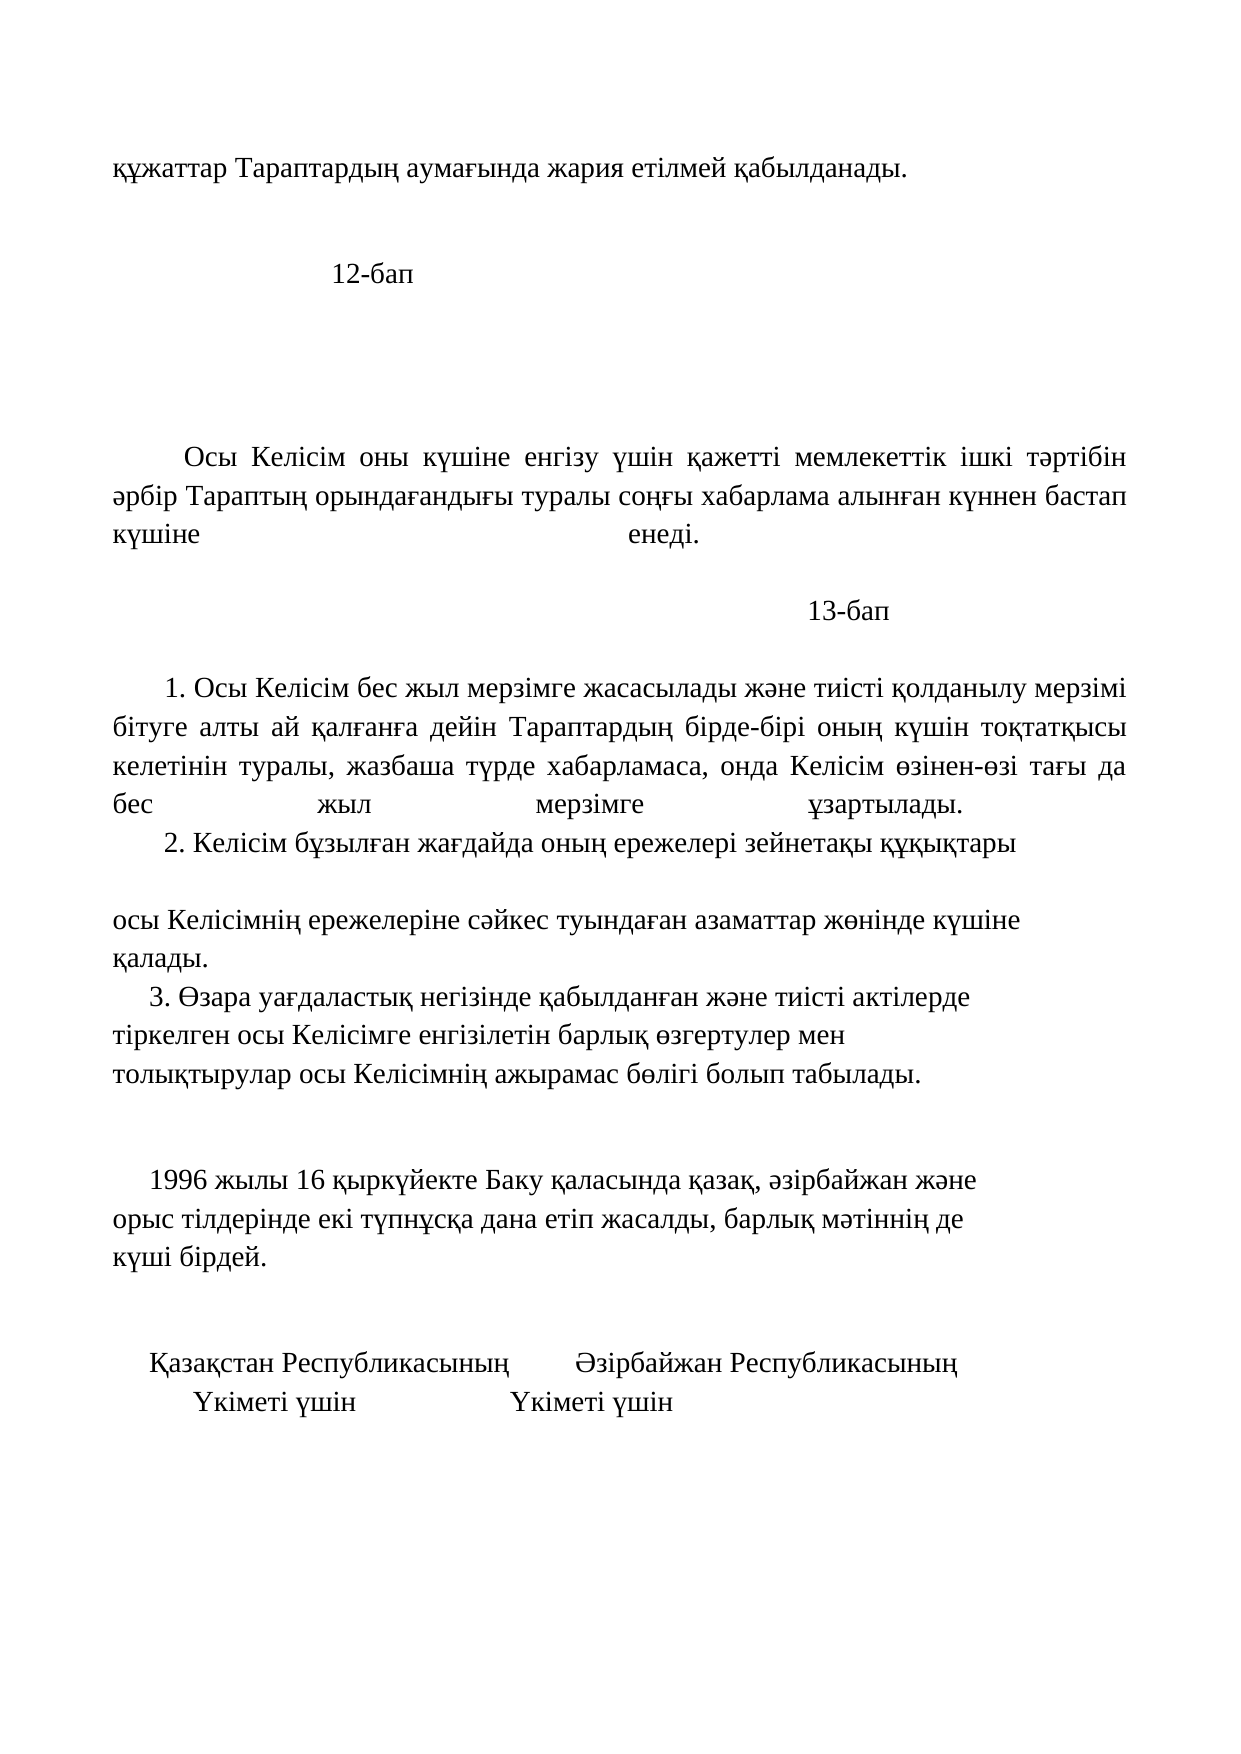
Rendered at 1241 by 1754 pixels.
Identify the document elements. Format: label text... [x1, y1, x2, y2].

text 1996 жылы 16 қыркүйекте Баку қаласында қазақ, әзiрбайжан және [112, 1162, 1128, 1196]
text осы Келiсiмнiң ережелерiне сәйкес туындаған азаматтар жөнiнде күшiне [112, 902, 1128, 935]
text 3. Өзара уағдаластық негiзiнде қабылданған және тиiстi актiлерде [112, 979, 1128, 1012]
text Қазақстан Республикасының Әзiрбайжан Республикасының [112, 1345, 1128, 1379]
text Үкiметi үшiн Үкiметi үшiн [112, 1384, 1128, 1417]
text қалады. [112, 940, 1128, 974]
text құжаттар Тараптардың аумағында жария етiлмей қабылданады. [112, 150, 1128, 183]
text тiркелген осы Келiсiмге енгiзiлетiн барлық өзгертулер мен [112, 1017, 1128, 1051]
text толықтырулар осы Келiсiмнiң ажырамас бөлiгi болып табылады. [112, 1056, 1128, 1089]
text 12-бап [112, 256, 1128, 290]
text Осы Келiсiм оны күшiне енгiзу үшiн қажеттi мемлекеттiк iшкi тәртiбiн әрбiр Тараптың орындағандығы туралы соңғы хабарлама алынған күннен бастап күшiне енедi. 13-бап 1. Осы Келiсiм бес жыл мерзiмге жасасылады және тиiстi қолданылу мерзiмi бiтуге алты ай қалғанға дейiн Тараптардың бiрде-бiрi оның күшiн тоқтатқысы келетiнiн туралы, жазбаша түрде хабарламаса, онда Келiсiм өзiнен-өзi тағы да бес жыл мерзiмге ұзартылады. 2. Келiсiм бұзылған жағдайда оның ережелерi зейнетақы құқықтары [112, 401, 1128, 858]
text күшi бiрдей. [112, 1239, 1128, 1273]
text орыс тiлдерiнде екi түпнұсқа дана етiп жасалды, барлық мәтiннiң де [112, 1201, 1128, 1234]
